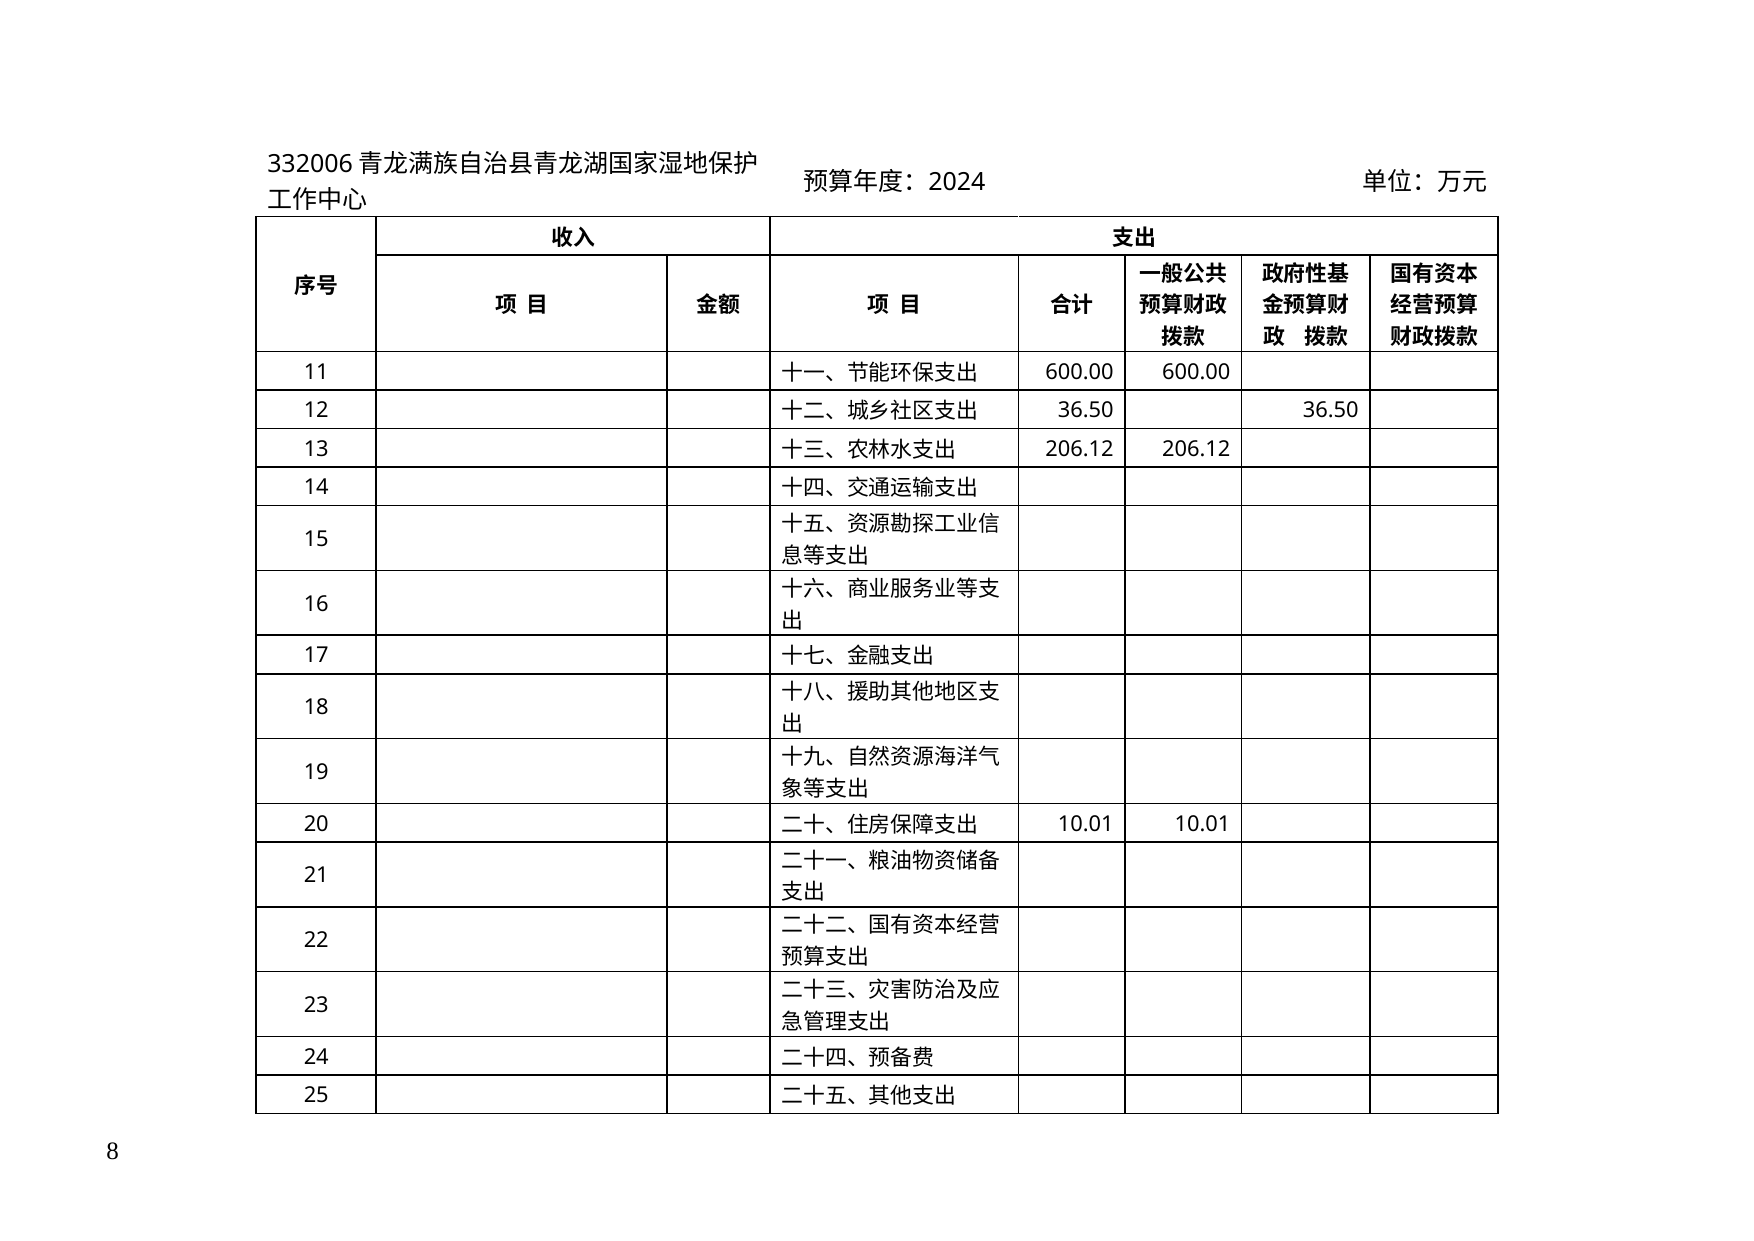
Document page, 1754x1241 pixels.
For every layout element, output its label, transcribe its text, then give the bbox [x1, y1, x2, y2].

table_cell 20 [257, 804, 375, 841]
table_cell [1019, 636, 1124, 673]
table_cell [1019, 1037, 1124, 1074]
table_cell 17 [257, 636, 375, 673]
table_cell 十三、农林水支出 [771, 429, 1018, 466]
table_cell [377, 352, 666, 389]
table_cell [1126, 571, 1241, 634]
table_cell 18 [257, 675, 375, 738]
table_cell 13 [257, 429, 375, 466]
table_cell [1242, 429, 1369, 466]
table_cell [668, 468, 769, 504]
table_cell [1371, 468, 1497, 504]
table_cell 11 [257, 352, 375, 389]
table_cell 600.00 [1019, 352, 1124, 389]
table_cell [1371, 636, 1497, 673]
table_cell [1371, 506, 1497, 569]
table_cell [1242, 908, 1369, 971]
table_cell 12 [257, 391, 375, 428]
table_cell 二十、住房保障支出 [771, 804, 1018, 841]
table_cell [1242, 675, 1369, 738]
table_cell [377, 739, 666, 803]
table_cell [668, 1076, 769, 1113]
table_cell [1019, 1076, 1124, 1113]
table_cell [1126, 468, 1241, 504]
table_cell [1371, 1037, 1497, 1074]
table_cell 十五、资源勘探工业信息等支出 [771, 506, 1018, 569]
table_cell [1371, 972, 1497, 1036]
table_cell [668, 571, 769, 634]
table_cell [1242, 468, 1369, 504]
table_cell [1371, 429, 1497, 466]
table_cell 19 [257, 739, 375, 803]
table_cell [668, 352, 769, 389]
table_cell [668, 391, 769, 428]
table_cell 十九、自然资源海洋气象等支出 [771, 739, 1018, 803]
table_cell [377, 429, 666, 466]
table_cell [377, 675, 666, 738]
table_cell 项 目 [771, 256, 1018, 351]
table_cell 二十二、国有资本经营预算支出 [771, 908, 1018, 971]
table_cell [1126, 739, 1241, 803]
table_cell [1019, 739, 1124, 803]
table_cell [1126, 506, 1241, 569]
table_cell [1242, 1076, 1369, 1113]
table_cell [668, 908, 769, 971]
table_cell 二十四、预备费 [771, 1037, 1018, 1074]
table_cell 十七、金融支出 [771, 636, 1018, 673]
table_cell [377, 391, 666, 428]
table_cell [1371, 391, 1497, 428]
table_cell [668, 636, 769, 673]
table_cell 14 [257, 468, 375, 504]
table_cell 36.50 [1242, 391, 1369, 428]
table_cell [377, 1076, 666, 1113]
table_cell 十六、商业服务业等支出 [771, 571, 1018, 634]
table_cell [1242, 843, 1369, 906]
table_cell [1242, 972, 1369, 1036]
table_cell [377, 843, 666, 906]
table_cell [1371, 352, 1497, 389]
table_cell [668, 739, 769, 803]
table_cell 政府性基金预算财政 拨款 [1242, 256, 1369, 351]
table_cell 25 [257, 1076, 375, 1113]
table_cell [377, 1037, 666, 1074]
table_cell [377, 468, 666, 504]
table_cell 金额 [668, 256, 769, 351]
table_cell [668, 675, 769, 738]
table_cell 十四、交通运输支出 [771, 468, 1018, 504]
table_cell 206.12 [1126, 429, 1241, 466]
table_cell 206.12 [1019, 429, 1124, 466]
table_cell 23 [257, 972, 375, 1036]
table_cell 二十三、灾害防治及应急管理支出 [771, 972, 1018, 1036]
table_cell [1126, 1037, 1241, 1074]
table_cell [1126, 675, 1241, 738]
table_cell 二十五、其他支出 [771, 1076, 1018, 1113]
table_cell [377, 972, 666, 1036]
table_cell [1371, 675, 1497, 738]
table_cell 24 [257, 1037, 375, 1074]
table_cell 600.00 [1126, 352, 1241, 389]
table_header 单位：万元 [1019, 143, 1497, 216]
table_cell [377, 636, 666, 673]
table_cell [1242, 739, 1369, 803]
table_cell 10.01 [1019, 804, 1124, 841]
table_cell [1126, 391, 1241, 428]
table_cell [1371, 1076, 1497, 1113]
table_cell [668, 972, 769, 1036]
table_cell [668, 506, 769, 569]
table_cell 十一、节能环保支出 [771, 352, 1018, 389]
table_cell [668, 429, 769, 466]
table_cell 22 [257, 908, 375, 971]
table_cell 合计 [1019, 256, 1124, 351]
table_cell [1019, 675, 1124, 738]
table_cell 10.01 [1126, 804, 1241, 841]
table_cell [1371, 804, 1497, 841]
table_cell [1019, 506, 1124, 569]
table_cell [1242, 1037, 1369, 1074]
table_cell [668, 843, 769, 906]
table_cell [377, 506, 666, 569]
table_cell 支出 [771, 217, 1497, 254]
table_cell [1242, 506, 1369, 569]
table_header 预算年度：2024 [771, 143, 1018, 216]
table_cell [377, 571, 666, 634]
table_cell [1019, 468, 1124, 504]
table_cell [1126, 843, 1241, 906]
table_cell [1371, 908, 1497, 971]
table_cell 收入 [377, 217, 769, 254]
table_cell 二十一、粮油物资储备支出 [771, 843, 1018, 906]
table_cell [1019, 571, 1124, 634]
table_cell [1126, 908, 1241, 971]
table_cell [1242, 636, 1369, 673]
table_cell 21 [257, 843, 375, 906]
table_cell [1242, 571, 1369, 634]
table_cell [1371, 571, 1497, 634]
table_cell [1126, 1076, 1241, 1113]
table_cell [668, 804, 769, 841]
table_cell [1126, 636, 1241, 673]
table_cell [377, 908, 666, 971]
table_cell 序号 [257, 217, 375, 351]
table_cell 十二、城乡社区支出 [771, 391, 1018, 428]
table_cell [1371, 843, 1497, 906]
table_cell 36.50 [1019, 391, 1124, 428]
table_cell 15 [257, 506, 375, 569]
table_cell [1126, 972, 1241, 1036]
table_cell 16 [257, 571, 375, 634]
table_cell [668, 1037, 769, 1074]
table_cell 国有资本经营预算财政拨款 [1371, 256, 1497, 351]
table_cell [1371, 739, 1497, 803]
table_cell 一般公共预算财政拨款 [1126, 256, 1241, 351]
table_cell [1019, 908, 1124, 971]
table_cell [1242, 352, 1369, 389]
table_cell 十八、援助其他地区支出 [771, 675, 1018, 738]
table_cell [1242, 804, 1369, 841]
table_cell [1019, 972, 1124, 1036]
table_cell [377, 804, 666, 841]
table_cell [1019, 843, 1124, 906]
table_header 332006青龙满族自治县青龙湖国家湿地保护工作中心 [257, 143, 769, 216]
table_cell 项 目 [377, 256, 666, 351]
